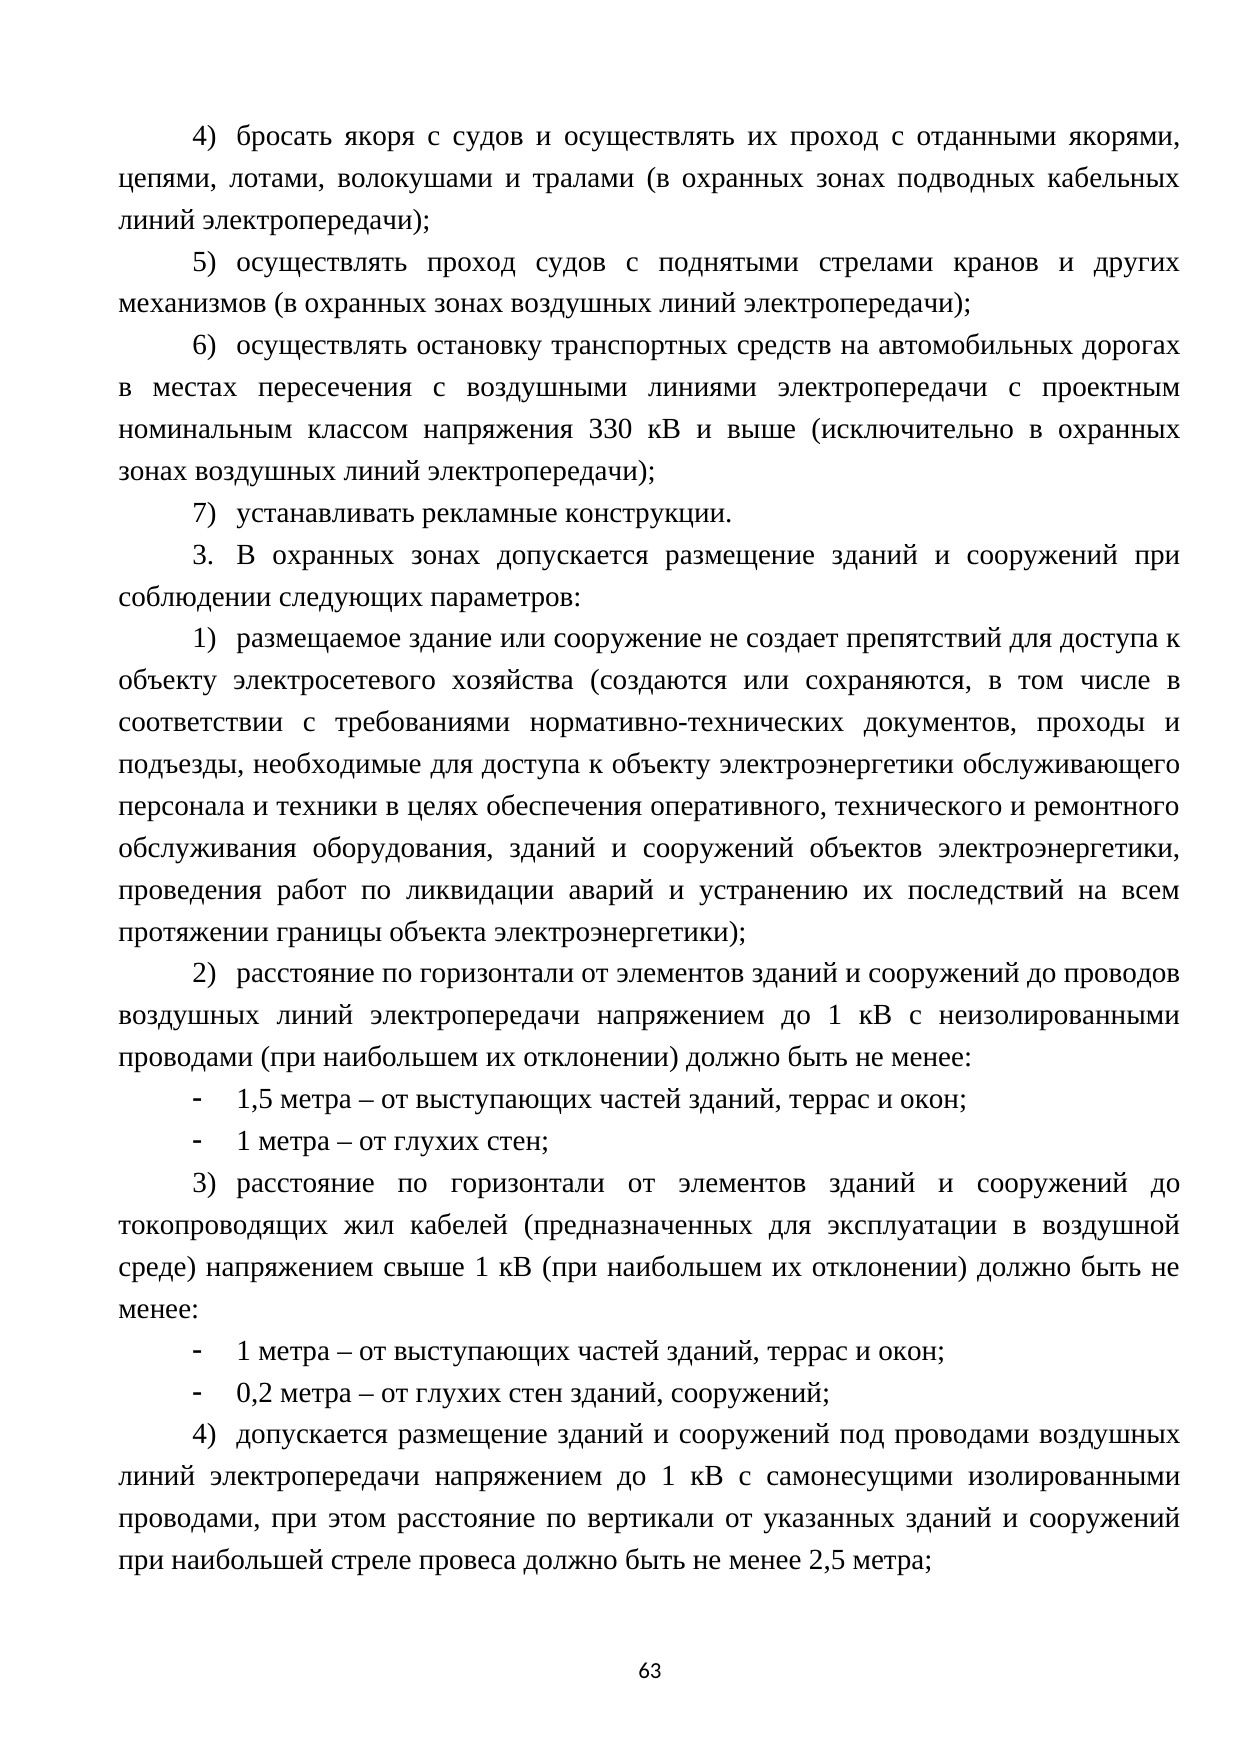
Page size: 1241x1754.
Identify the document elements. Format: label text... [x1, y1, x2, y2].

list 1,5 метра – от выступающих частей зданий, террас и окон; [118, 1081, 1181, 1115]
list В охранных зонах допускается размещение зданий и сооружений при соблюдении следующих параметров: [118, 537, 1181, 612]
list осуществлять остановку транспортных средств на автомобильных дорогах в местах пересечения с воздушными линиями электропередачи с проектным номинальным классом напряжения 330 кВ и выше (исключительно в охранных зонах воздушных линий электропередачи); [118, 327, 1181, 487]
list бросать якоря с судов и осуществлять их проход с отданными якорями, цепями, лотами, волокушами и тралами (в охранных зонах подводных кабельных линий электропередачи); [118, 118, 1181, 160]
list устанавливать рекламные конструкции. [118, 495, 1181, 528]
list расстояние по горизонтали от элементов зданий и сооружений до проводов воздушных линий электропередачи напряжением до 1 кВ с неизолированными проводами (при наибольшем их отклонении) должно быть не менее: [118, 956, 1181, 1073]
list расстояние по горизонтали от элементов зданий и сооружений до токопроводящих жил кабелей (предназначенных для эксплуатации в воздушной среде) напряжением свыше 1 кВ (при наибольшем их отклонении) должно быть не менее: [118, 1165, 1181, 1324]
list размещаемое здание или сооружение не создает препятствий для доступа к объекту электросетевого хозяйства (создаются или сохраняются, в том числе в соответствии с требованиями нормативно-технических документов, проходы и подъезды, необходимые для доступа к объекту электроэнергетики обслуживающего персонала и техники в целях обеспечения оперативного, технического и ремонтного обслуживания оборудования, зданий и сооружений объектов электроэнергетики, проведения работ по ликвидации аварий и устранению их последствий на всем протяжении границы объекта электроэнергетики); [118, 621, 1181, 947]
list 1 метра – от глухих стен; [118, 1123, 1181, 1157]
list 0,2 метра – от глухих стен зданий, сооружений; [118, 1375, 1181, 1408]
list допускается размещение зданий и сооружений под проводами воздушных линий электропередачи напряжением до 1 кВ с самонесущими изолированными проводами, при этом расстояние по вертикали от указанных зданий и сооружений при наибольшей стреле провеса должно быть не менее 2,5 метра; [118, 1417, 1181, 1576]
list бросать якоря с судов и осуществлять их проход с отданными якорями, цепями, лотами, волокушами и тралами (в охранных зонах подводных кабельных линий электропередачи); [118, 193, 1181, 235]
list 1 метра – от выступающих частей зданий, террас и окон; [118, 1333, 1181, 1366]
list осуществлять проход судов с поднятыми стрелами кранов и других механизмов (в охранных зонах воздушных линий электропередачи); [118, 244, 1181, 319]
